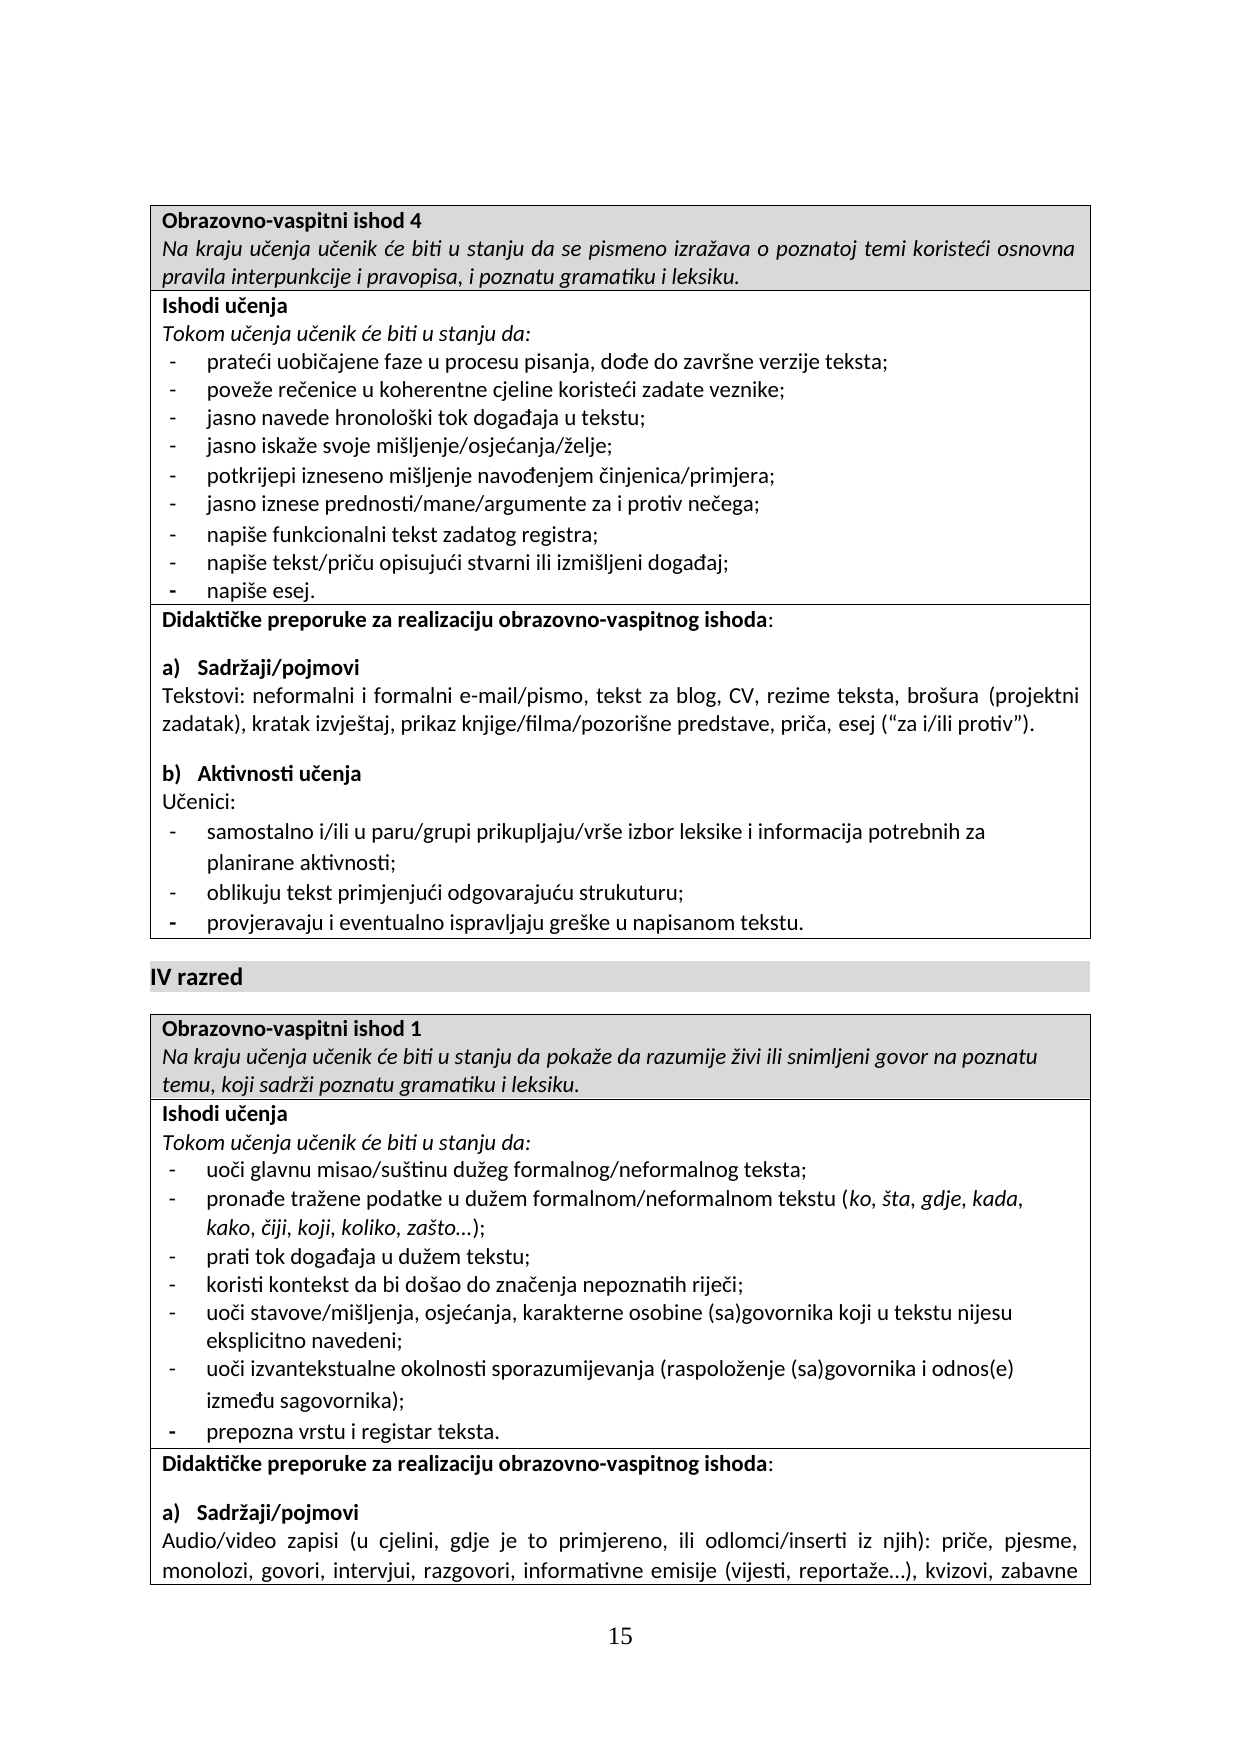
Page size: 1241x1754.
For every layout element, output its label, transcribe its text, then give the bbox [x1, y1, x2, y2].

table_header Obrazovno-vaspitni ishod 1 Na kraju učenja učenik će biti u stanju da pokaže da razumije živi ili snimljeni govor na poznatu temu, koji sadrži poznatu gramatiku i leksiku. [151, 1015, 1090, 1098]
table_cell Didaktičke preporuke za realizaciju obrazovno-vaspitnog ishoda: Sadržaji/pojmovi Tekstovi: neformalni i formalni e-mail/pismo, tekst za blog, CV, rezime teksta, brošura (projektni zadatak), kratak izvještaj, prikaz knjige/filma/pozorišne predstave, priča, esej (“za i/ili protiv”). Aktivnosti učenja Učenici: samostalno i/ili u paru/grupi prikupljaju/vrše izbor leksike i informacija potrebnih za planirane aktivnosti; oblikuju tekst primjenjući odgovarajuću strukuturu; provjeravaju i eventualno ispravljaju greške u napisanom tekstu. [151, 605, 1090, 938]
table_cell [151, 1449, 1090, 1584]
table_cell Ishodi učenja Tokom učenja učenik će biti u stanju da: prateći uobičajene faze u procesu pisanja, dođe do završne verzije teksta; poveže rečenice u koherentne cjeline koristeći zadate veznike; jasno navede hronološki tok događaja u tekstu; jasno iskaže svoje mišljenje/osjećanja/želje; potkrijepi izneseno mišljenje navođenjem činjenica/primjera; jasno iznese prednosti/mane/argumente za i protiv nečega; napiše funkcionalni tekst zadatog registra; napiše tekst/priču opisujući stvarni ili izmišljeni događaj; napiše esej. [151, 291, 1090, 604]
table_header Obrazovno-vaspitni ishod 4 Na kraju učenja učenik će biti u stanju da se pismeno izražava o poznatoj temi koristeći osnovna pravila interpunkcije i pravopisa, i poznatu gramatiku i leksiku. [151, 206, 1090, 290]
subtitle IV razred [150, 961, 1090, 992]
table_cell Ishodi učenja Tokom učenja učenik će biti u stanju da: uoči glavnu misao/suštinu dužeg formalnog/neformalnog teksta; pronađe tražene podatke u dužem formalnom/neformalnom tekstu (ko, šta, gdje, kada, kako, čiji, koji, koliko, zašto…); prati tok događaja u dužem tekstu; koristi kontekst da bi došao do značenja nepoznatih riječi; uoči stavove/mišljenja, osjećanja, karakterne osobine (sa)govornika koji u tekstu nijesu eksplicitno navedeni; uoči izvantekstualne okolnosti sporazumijevanja (raspoloženje (sa)govornika i odnos(e) između sagovornika); prepozna vrstu i registar teksta. [151, 1100, 1090, 1448]
